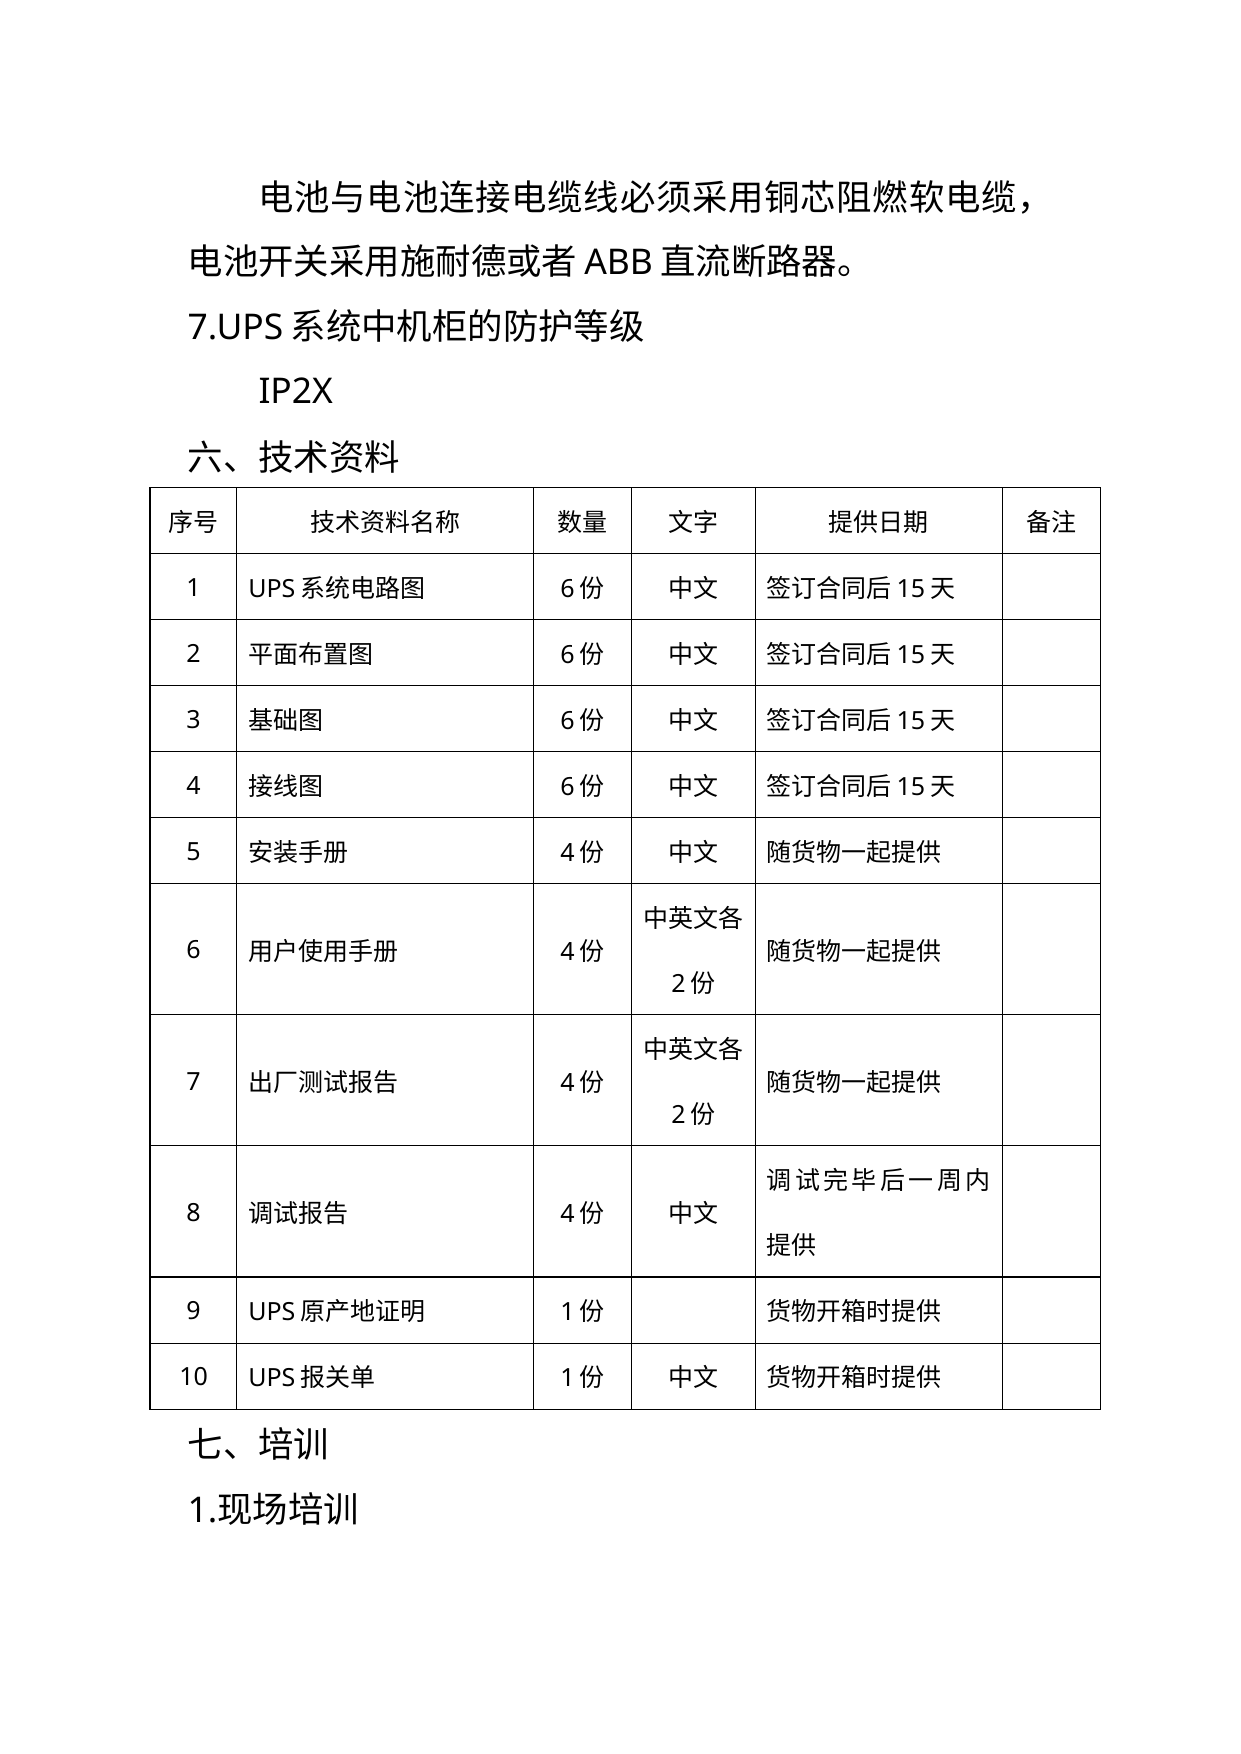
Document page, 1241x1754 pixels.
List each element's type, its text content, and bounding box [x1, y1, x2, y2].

table_cell 6份 [534, 752, 631, 817]
table_cell 6份 [534, 554, 631, 619]
table_cell [632, 1278, 755, 1342]
table_cell 2 [151, 620, 236, 685]
table_header 文字 [632, 488, 755, 553]
table_cell 4份 [534, 884, 631, 1014]
table_cell 6份 [534, 686, 631, 751]
table_cell 随货物一起提供 [756, 1015, 1002, 1145]
table_cell 签订合同后15天 [756, 752, 1002, 817]
table_cell 7 [151, 1015, 236, 1145]
table_cell 签订合同后15天 [756, 554, 1002, 619]
table_cell 3 [151, 686, 236, 751]
table_cell 接线图 [237, 752, 533, 817]
text IP2X [187, 357, 1053, 422]
table_cell 签订合同后15天 [756, 620, 1002, 685]
table_cell [1003, 1146, 1100, 1276]
table_cell 中文 [632, 686, 755, 751]
text 六、技术资料 [187, 422, 1053, 487]
table_cell [1003, 620, 1100, 685]
table_cell 随货物一起提供 [756, 884, 1002, 1014]
table_cell UPS报关单 [237, 1344, 533, 1408]
table_cell 签订合同后15天 [756, 686, 1002, 751]
table_cell [1003, 818, 1100, 883]
table_cell 中文 [632, 1146, 755, 1276]
table_cell 4份 [534, 818, 631, 883]
table_cell 安装手册 [237, 818, 533, 883]
table_cell 8 [151, 1146, 236, 1276]
table_cell UPS原产地证明 [237, 1278, 533, 1342]
table_cell 货物开箱时提供 [756, 1278, 1002, 1342]
table_cell 中文 [632, 554, 755, 619]
table_cell 9 [151, 1278, 236, 1342]
table_cell [1003, 752, 1100, 817]
table_cell UPS系统电路图 [237, 554, 533, 619]
text 七、培训 [187, 1410, 1053, 1474]
table_cell [1003, 1344, 1100, 1408]
table_cell 调试报告 [237, 1146, 533, 1276]
table_cell 中英文各2份 [632, 884, 755, 1014]
table_cell 平面布置图 [237, 620, 533, 685]
text 1.现场培训 [187, 1474, 1053, 1539]
table_cell 中文 [632, 752, 755, 817]
table_cell 调试完毕后一周内提供 [756, 1146, 1002, 1276]
table_cell 用户使用手册 [237, 884, 533, 1014]
table_cell 1 [151, 554, 236, 619]
table_cell 中文 [632, 620, 755, 685]
table_cell 1份 [534, 1344, 631, 1408]
table_header 备注 [1003, 488, 1100, 553]
table_cell 10 [151, 1344, 236, 1408]
text 7.UPS系统中机柜的防护等级 [187, 292, 1053, 357]
table_cell 1份 [534, 1278, 631, 1342]
table_cell 6 [151, 884, 236, 1014]
table_cell 基础图 [237, 686, 533, 751]
table_cell [1003, 884, 1100, 1014]
table_header 技术资料名称 [237, 488, 533, 553]
table_header 序号 [151, 488, 236, 553]
table_header 数量 [534, 488, 631, 553]
table_cell 货物开箱时提供 [756, 1344, 1002, 1408]
table_cell 5 [151, 818, 236, 883]
table_cell 出厂测试报告 [237, 1015, 533, 1145]
table_cell 中文 [632, 818, 755, 883]
table_cell [1003, 554, 1100, 619]
table_cell [1003, 1015, 1100, 1145]
text 电池与电池连接电缆线必须采用铜芯阻燃软电缆，电池开关采用施耐德或者ABB直流断路器。 [187, 162, 1053, 292]
table_header 提供日期 [756, 488, 1002, 553]
table_cell 随货物一起提供 [756, 818, 1002, 883]
table_cell 中文 [632, 1344, 755, 1408]
table_cell 中英文各2份 [632, 1015, 755, 1145]
table_cell 4份 [534, 1015, 631, 1145]
table_cell 4份 [534, 1146, 631, 1276]
table_cell 6份 [534, 620, 631, 685]
table_cell 4 [151, 752, 236, 817]
table_cell [1003, 686, 1100, 751]
table_cell [1003, 1278, 1100, 1342]
